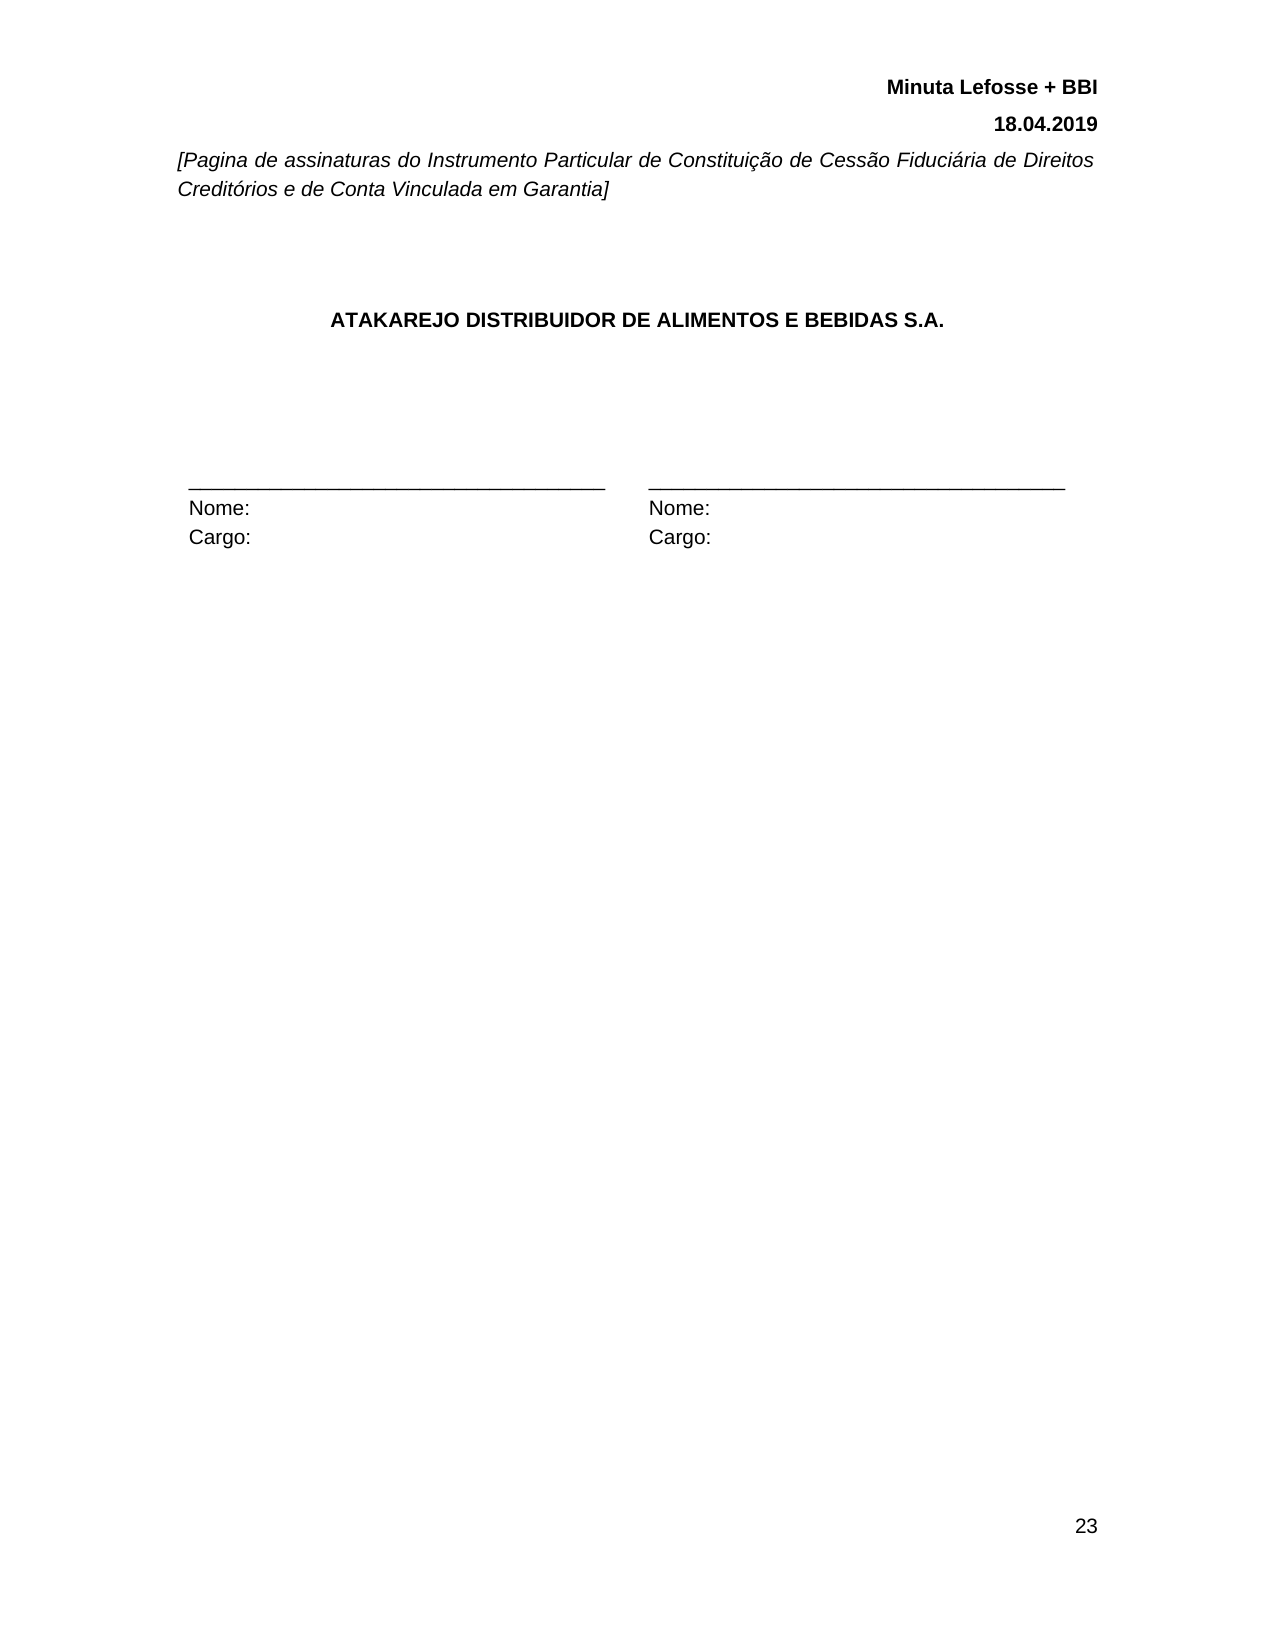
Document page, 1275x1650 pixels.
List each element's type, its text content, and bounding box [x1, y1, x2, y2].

text [Pagina de assinaturas do Instrumento Particular de Constituição de Cessão Fiduciária de Direitos Creditórios e de Conta Vinculada em Garantia] [177, 148, 1098, 201]
table_header ____________________________________ Nome: Cargo: [177, 467, 637, 554]
text ATAKAREJO DISTRIBUIDOR DE ALIMENTOS E BEBIDAS S.A. [177, 307, 1098, 331]
table_header ____________________________________ Nome: Cargo: [638, 467, 1098, 554]
